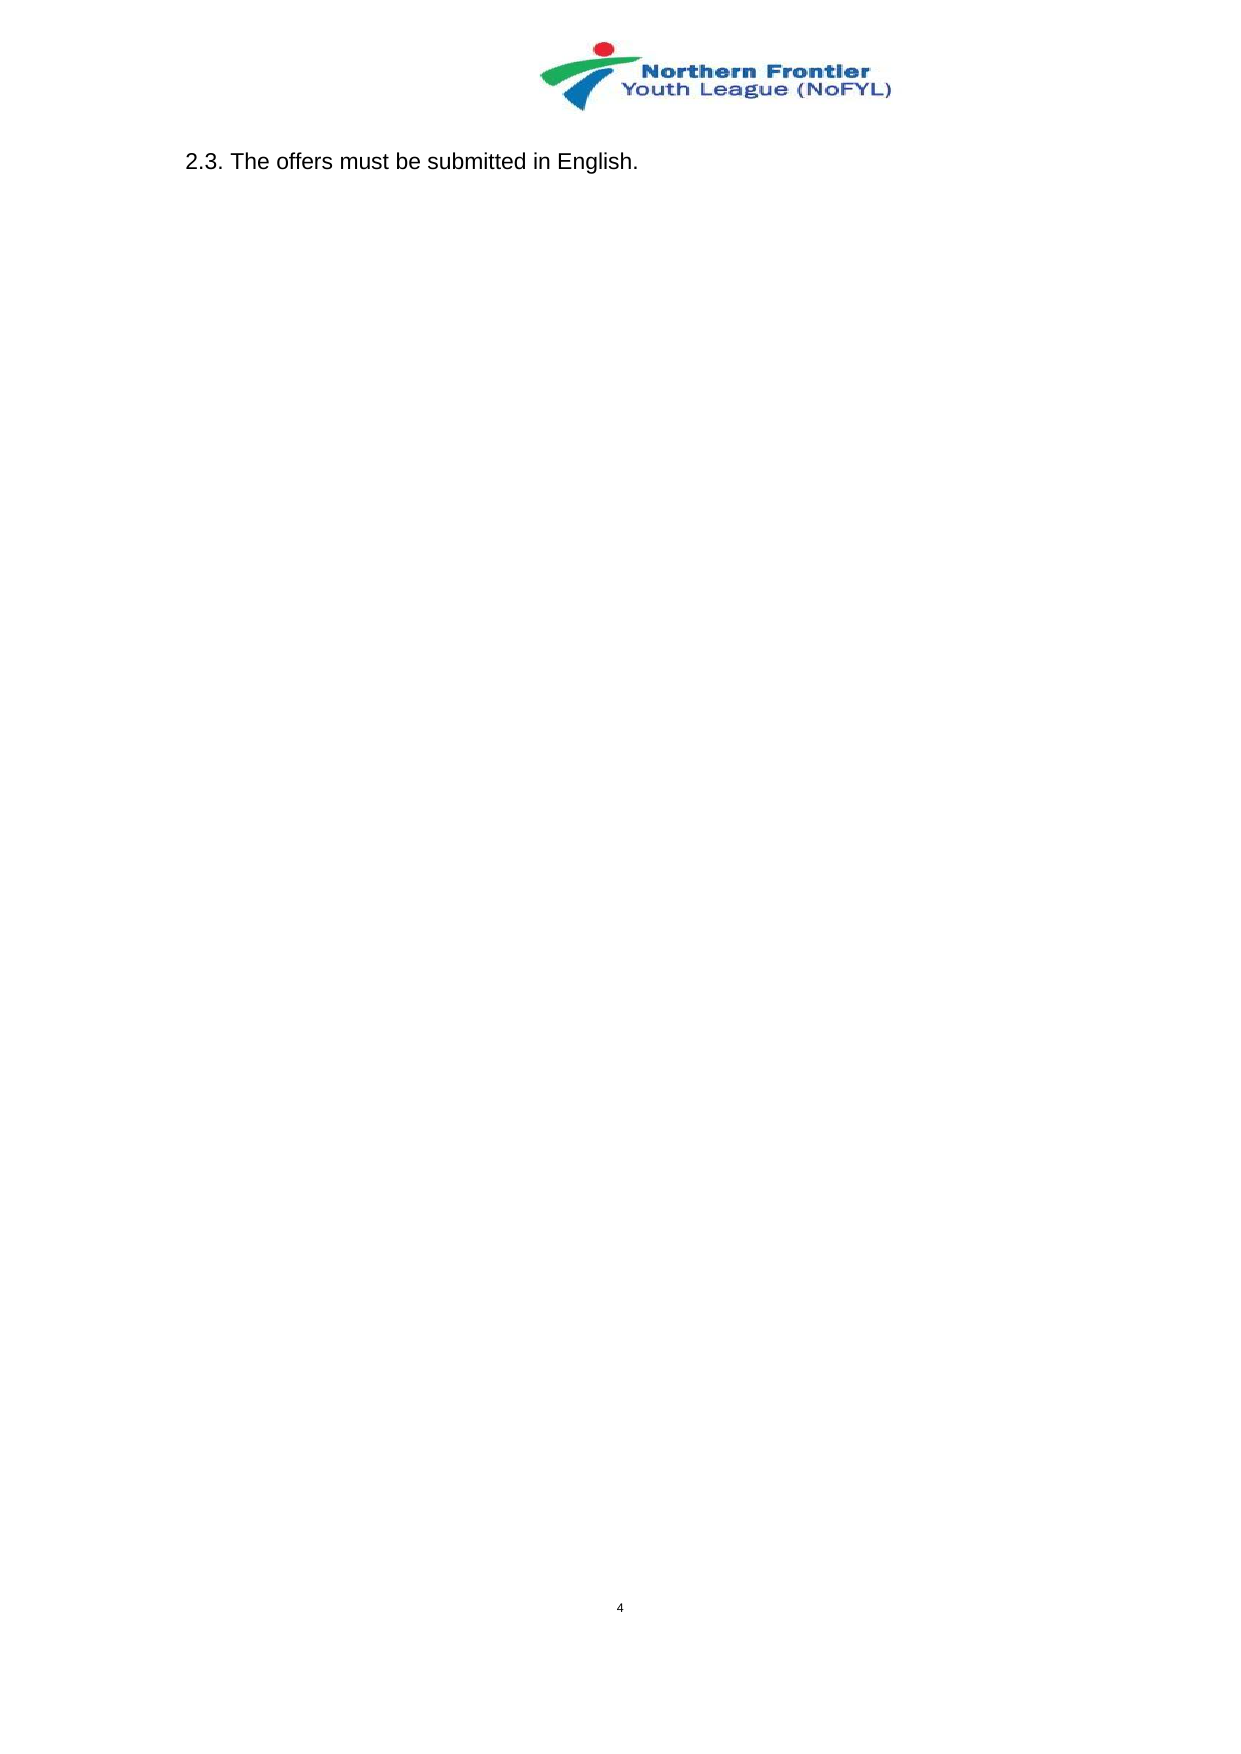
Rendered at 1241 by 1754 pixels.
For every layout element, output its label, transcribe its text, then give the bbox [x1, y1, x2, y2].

list The offers must be submitted in English. [185, 148, 1092, 174]
picture [517, 30, 911, 114]
